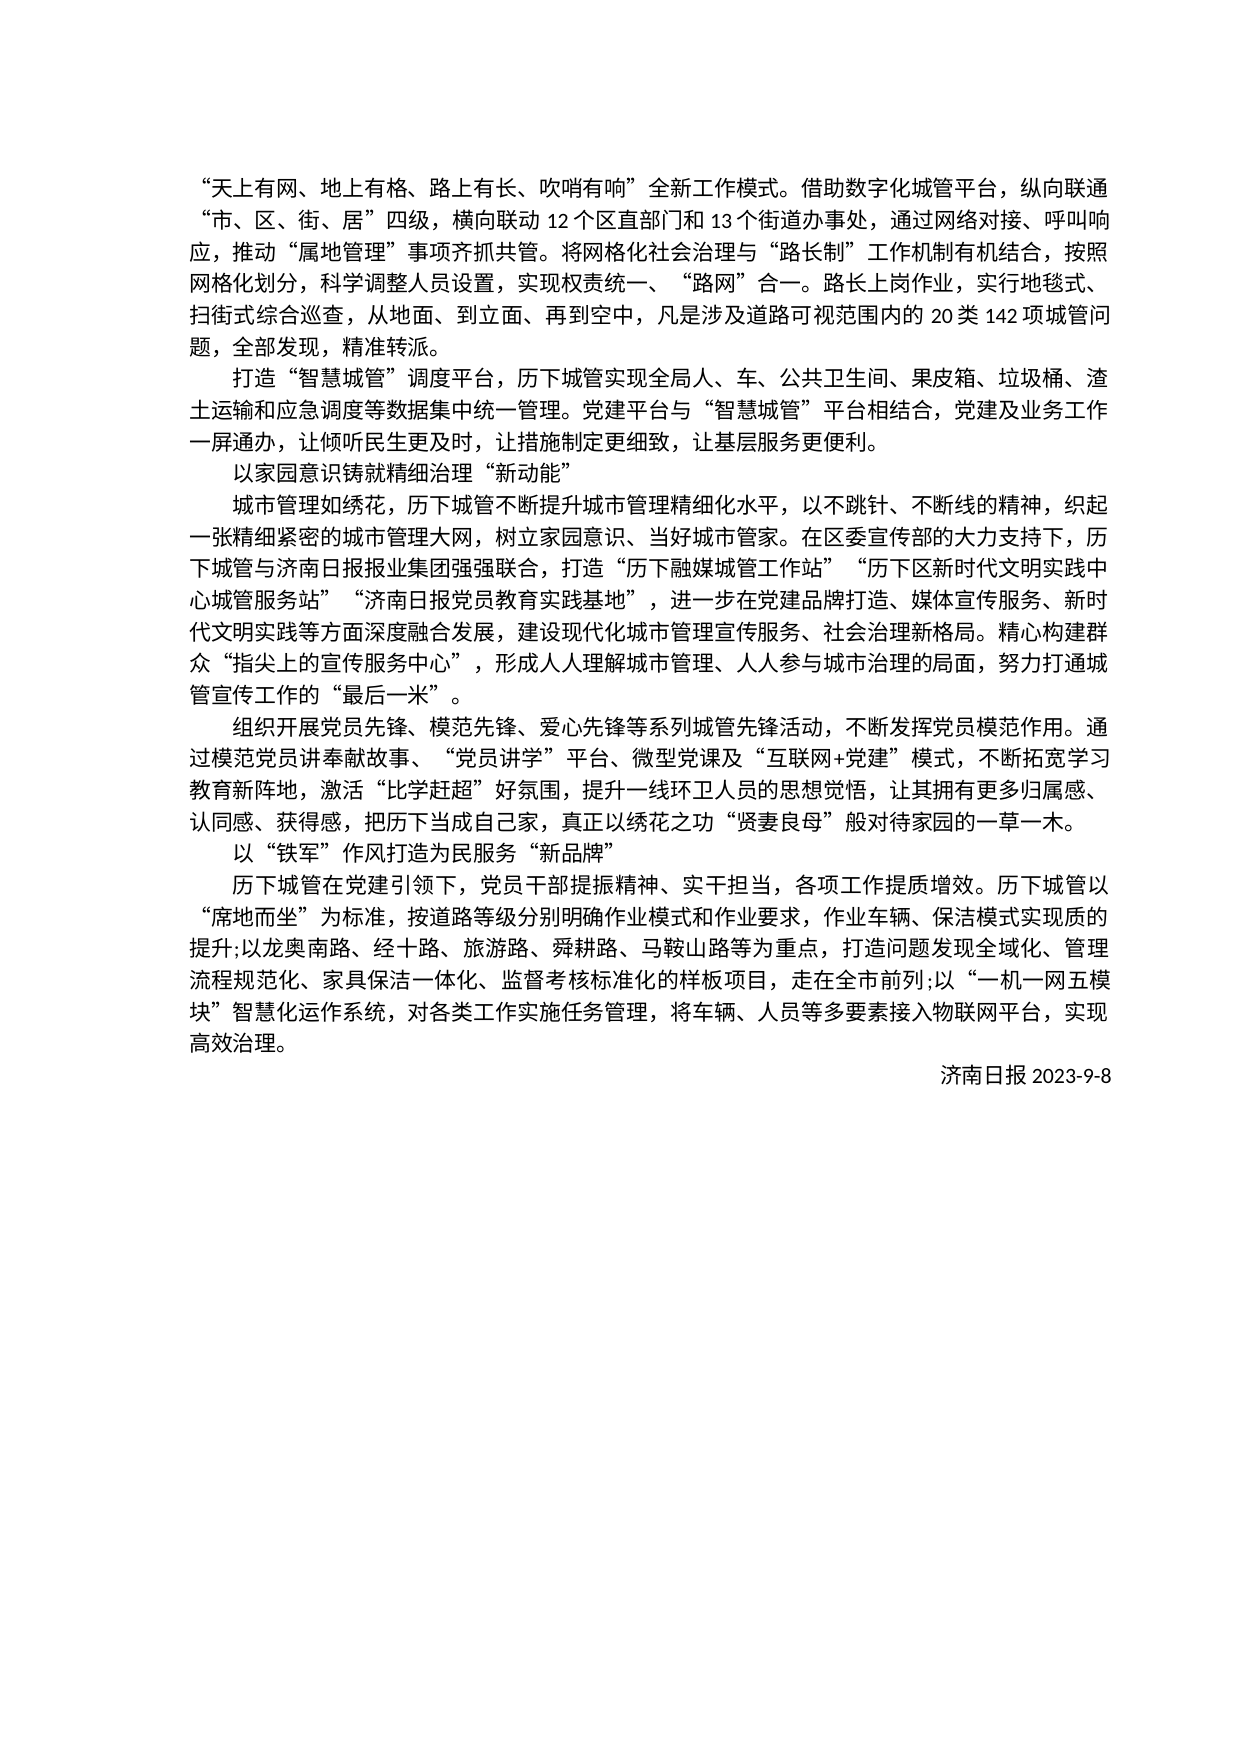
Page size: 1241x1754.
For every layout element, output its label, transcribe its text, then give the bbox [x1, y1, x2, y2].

text 历下城管在党建引领下，党员干部提振精神、实干担当，各项工作提质增效。历下城管以“席地而坐”为标准，按道路等级分别明确作业模式和作业要求，作业车辆、保洁模式实现质的提升;以龙奥南路、经十路、旅游路、舜耕路、马鞍山路等为重点，打造问题发现全域化、管理流程规范化、家具保洁一体化、监督考核标准化的样板项目，走在全市前列;以“一机一网五模块”智慧化运作系统，对各类工作实施任务管理，将车辆、人员等多要素接入物联网平台，实现高效治理。 [189, 868, 1111, 1058]
text 组织开展党员先锋、模范先锋、爱心先锋等系列城管先锋活动，不断发挥党员模范作用。通过模范党员讲奉献故事、“党员讲学”平台、微型党课及“互联网+党建”模式，不断拓宽学习教育新阵地，激活“比学赶超”好氛围，提升一线环卫人员的思想觉悟，让其拥有更多归属感、认同感、获得感，把历下当成自己家，真正以绣花之功“贤妻良母”般对待家园的一草一木。 [189, 709, 1111, 836]
text 打造“智慧城管”调度平台，历下城管实现全局人、车、公共卫生间、果皮箱、垃圾桶、渣土运输和应急调度等数据集中统一管理。党建平台与“智慧城管”平台相结合，党建及业务工作一屏通办，让倾听民生更及时，让措施制定更细致，让基层服务更便利。 [189, 361, 1111, 456]
text 城市管理如绣花，历下城管不断提升城市管理精细化水平，以不跳针、不断线的精神，织起一张精细紧密的城市管理大网，树立家园意识、当好城市管家。在区委宣传部的大力支持下，历下城管与济南日报报业集团强强联合，打造“历下融媒城管工作站”“历下区新时代文明实践中心城管服务站”“济南日报党员教育实践基地”，进一步在党建品牌打造、媒体宣传服务、新时代文明实践等方面深度融合发展，建设现代化城市管理宣传服务、社会治理新格局。精心构建群众“指尖上的宣传服务中心”，形成人人理解城市管理、人人参与城市治理的局面，努力打通城管宣传工作的“最后一米”。 [189, 488, 1111, 709]
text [189, 171, 1111, 361]
text 济南日报2023-9-8 [189, 1058, 1111, 1089]
text 以“铁军”作风打造为民服务“新品牌” [189, 836, 1111, 868]
text 以家园意识铸就精细治理“新动能” [189, 456, 1111, 488]
